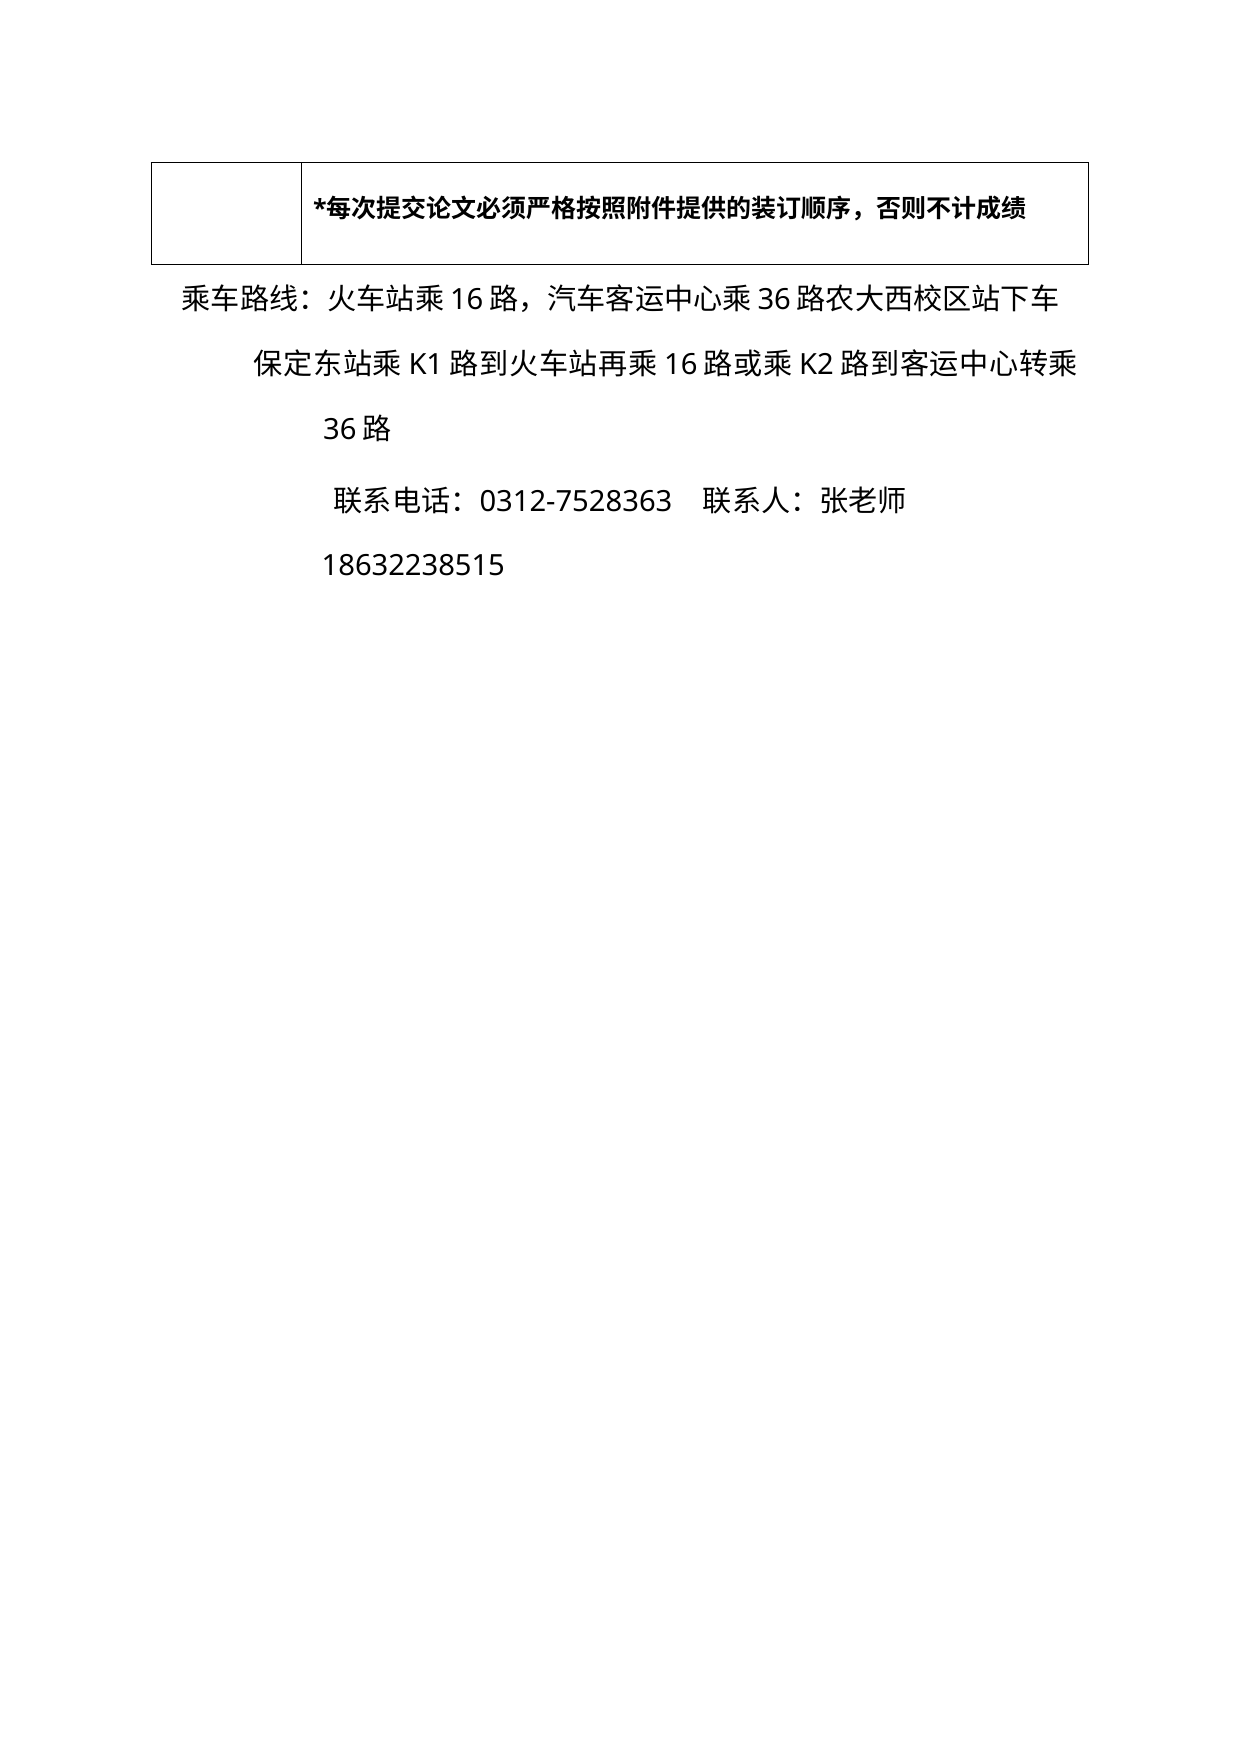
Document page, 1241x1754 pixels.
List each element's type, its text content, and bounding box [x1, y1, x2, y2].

table_cell 联系电话：0312-7528363 联系人：张老师 18632238515 [151, 460, 1089, 604]
table_cell *每次提交论文必须严格按照附件提供的装订顺序，否则不计成绩 [302, 163, 1088, 263]
table_cell 乘车路线：火车站乘16路，汽车客运中心乘36路农大西校区站下车 保定东站乘K1路到火车站再乘16路或乘K2路到客运中心转乘36路 [151, 265, 1089, 459]
